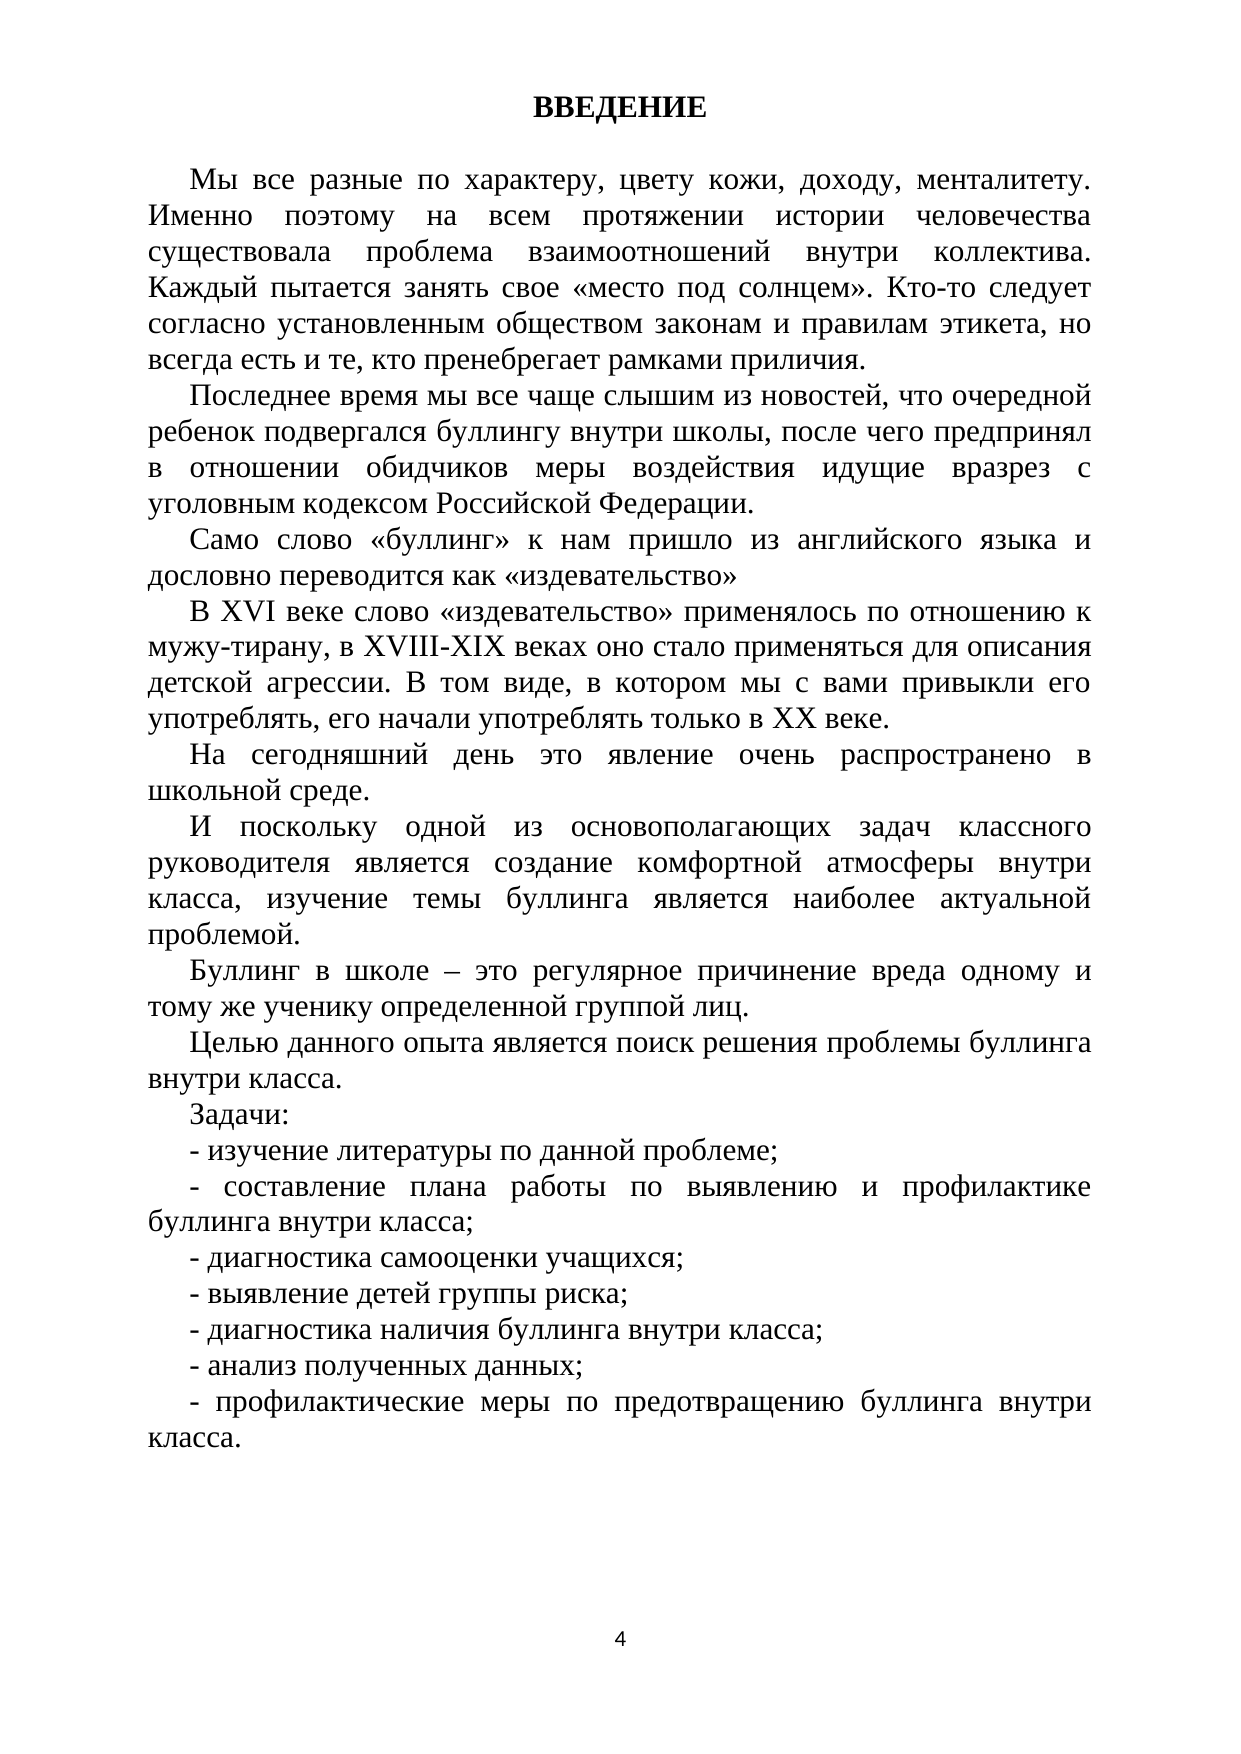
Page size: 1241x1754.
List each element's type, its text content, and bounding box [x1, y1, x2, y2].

text - диагностика самооценки учащихся; [148, 1239, 1092, 1274]
text - профилактические меры по предотвращению буллинга внутри класса. [148, 1382, 1092, 1454]
text - выявление детей группы риска; [148, 1274, 1092, 1311]
text - анализ полученных данных; [148, 1346, 1092, 1382]
text Задачи: [148, 1095, 1092, 1131]
text В XVI веке слово «издевательство» применялось по отношению к мужу-тирану, в XVIII-XIX веках оно стало применяться для описания детской агрессии. В том виде, в котором мы с вами привыкли его употреблять, его начали употреблять только в XX веке. [148, 592, 1092, 736]
text - диагностика наличия буллинга внутри класса; [148, 1311, 1092, 1346]
text Буллинг в школе – это регулярное причинение вреда одному и тому же ученику определенной группой лиц. [148, 951, 1092, 1023]
text Целью данного опыта является поиск решения проблемы буллинга внутри класса. [148, 1023, 1092, 1095]
text Последнее время мы все чаще слышим из новостей, что очередной ребенок подвергался буллингу внутри школы, после чего предпринял в отношении обидчиков меры воздействия идущие вразрез с уголовным кодексом Российской Федерации. [148, 376, 1092, 520]
text - изучение литературы по данной проблеме; [148, 1131, 1092, 1167]
text На сегодняшний день это явление очень распространено в школьной среде. [148, 736, 1092, 807]
text И поскольку одной из основополагающих задач классного руководителя является создание комфортной атмосферы внутри класса, изучение темы буллинга является наиболее актуальной проблемой. [148, 807, 1092, 951]
text - составление плана работы по выявлению и профилактике буллинга внутри класса; [148, 1167, 1092, 1239]
text Само слово «буллинг» к нам пришло из английского языка и дословно переводится как «издевательство» [148, 520, 1092, 592]
text ВВЕДЕНИЕ [148, 89, 1092, 124]
text Мы все разные по характеру, цвету кожи, доходу, менталитету. Именно поэтому на всем протяжении истории человечества существовала проблема взаимоотношений внутри коллектива. Каждый пытается занять свое «место под солнцем». Кто-то следует согласно установленным обществом законам и правилам этикета, но всегда есть и те, кто пренебрегает рамками приличия. [148, 161, 1092, 376]
